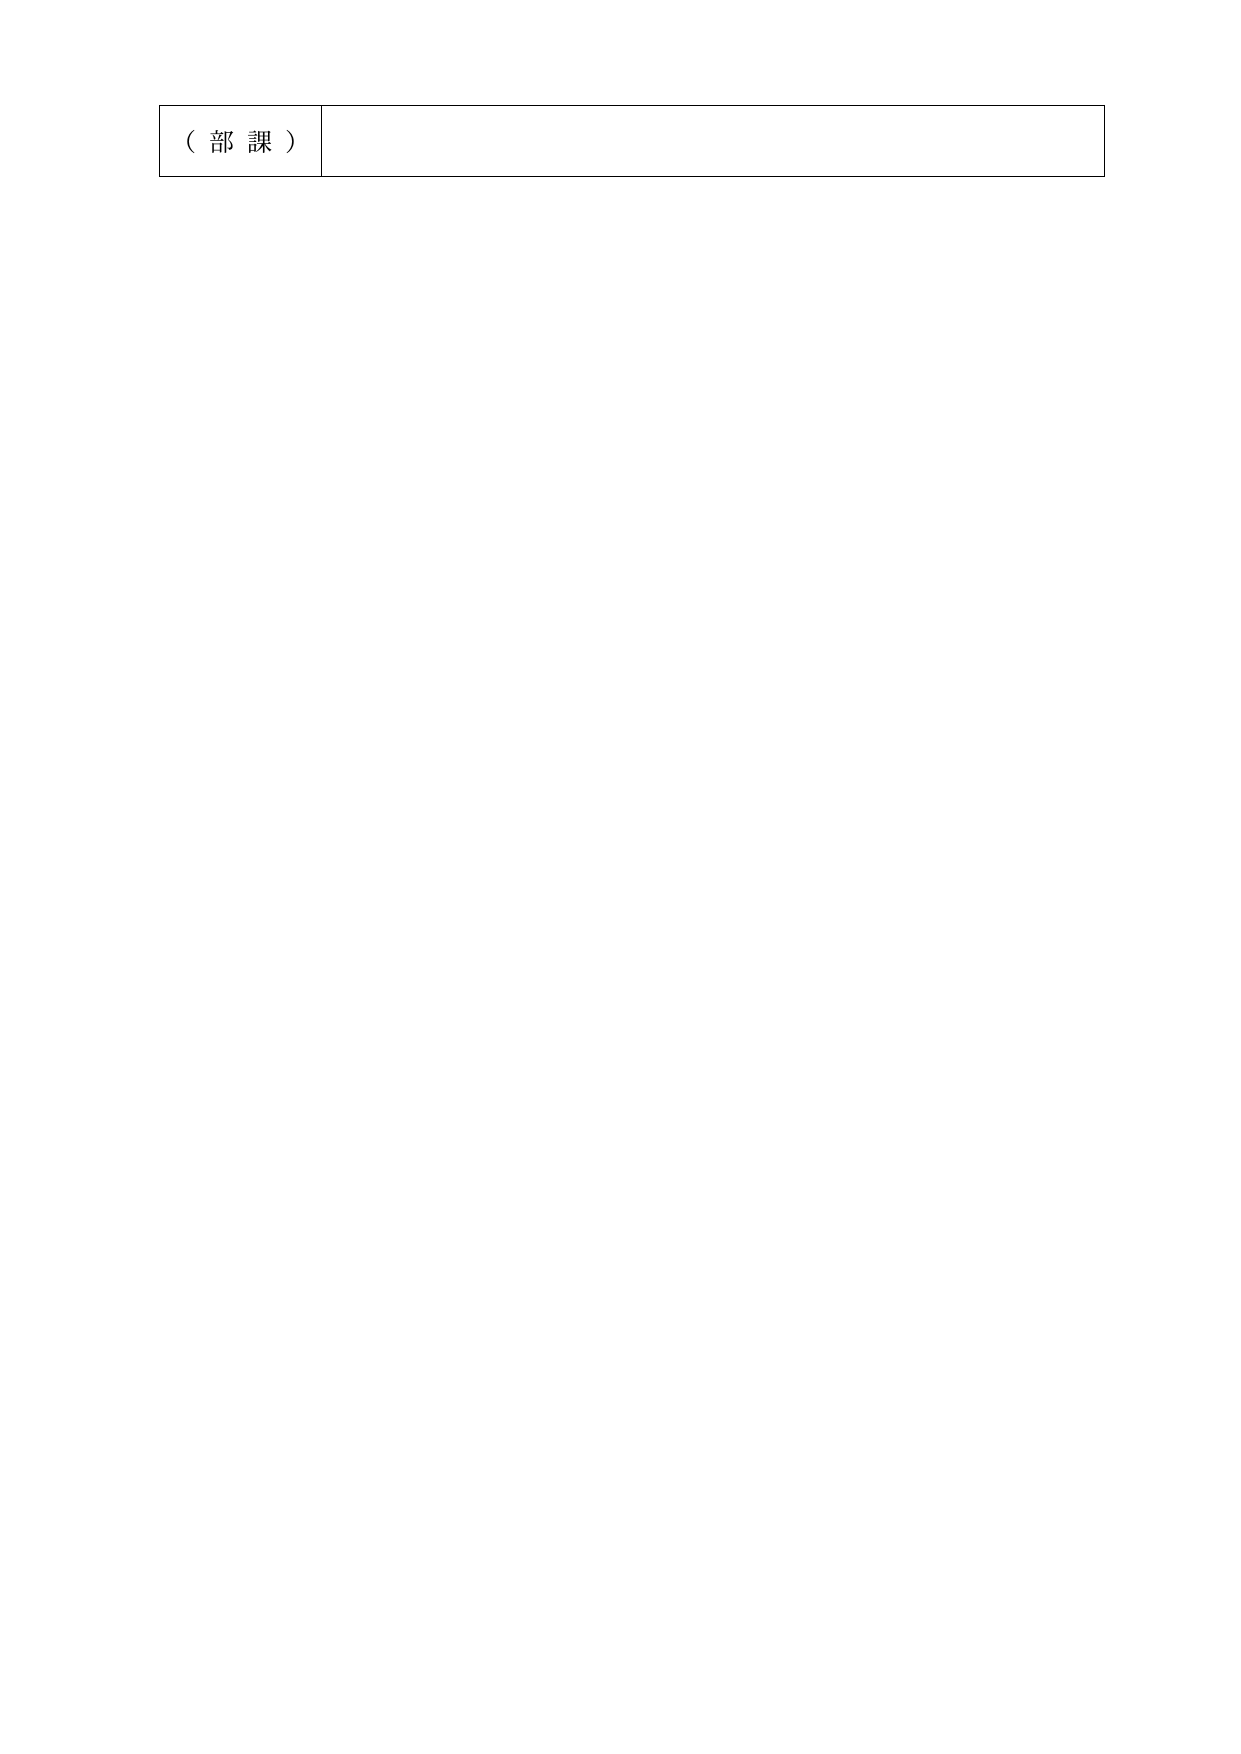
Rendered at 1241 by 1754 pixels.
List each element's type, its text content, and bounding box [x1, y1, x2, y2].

table_cell [322, 106, 1104, 176]
table_cell 関係所属 （部課） [160, 106, 321, 176]
